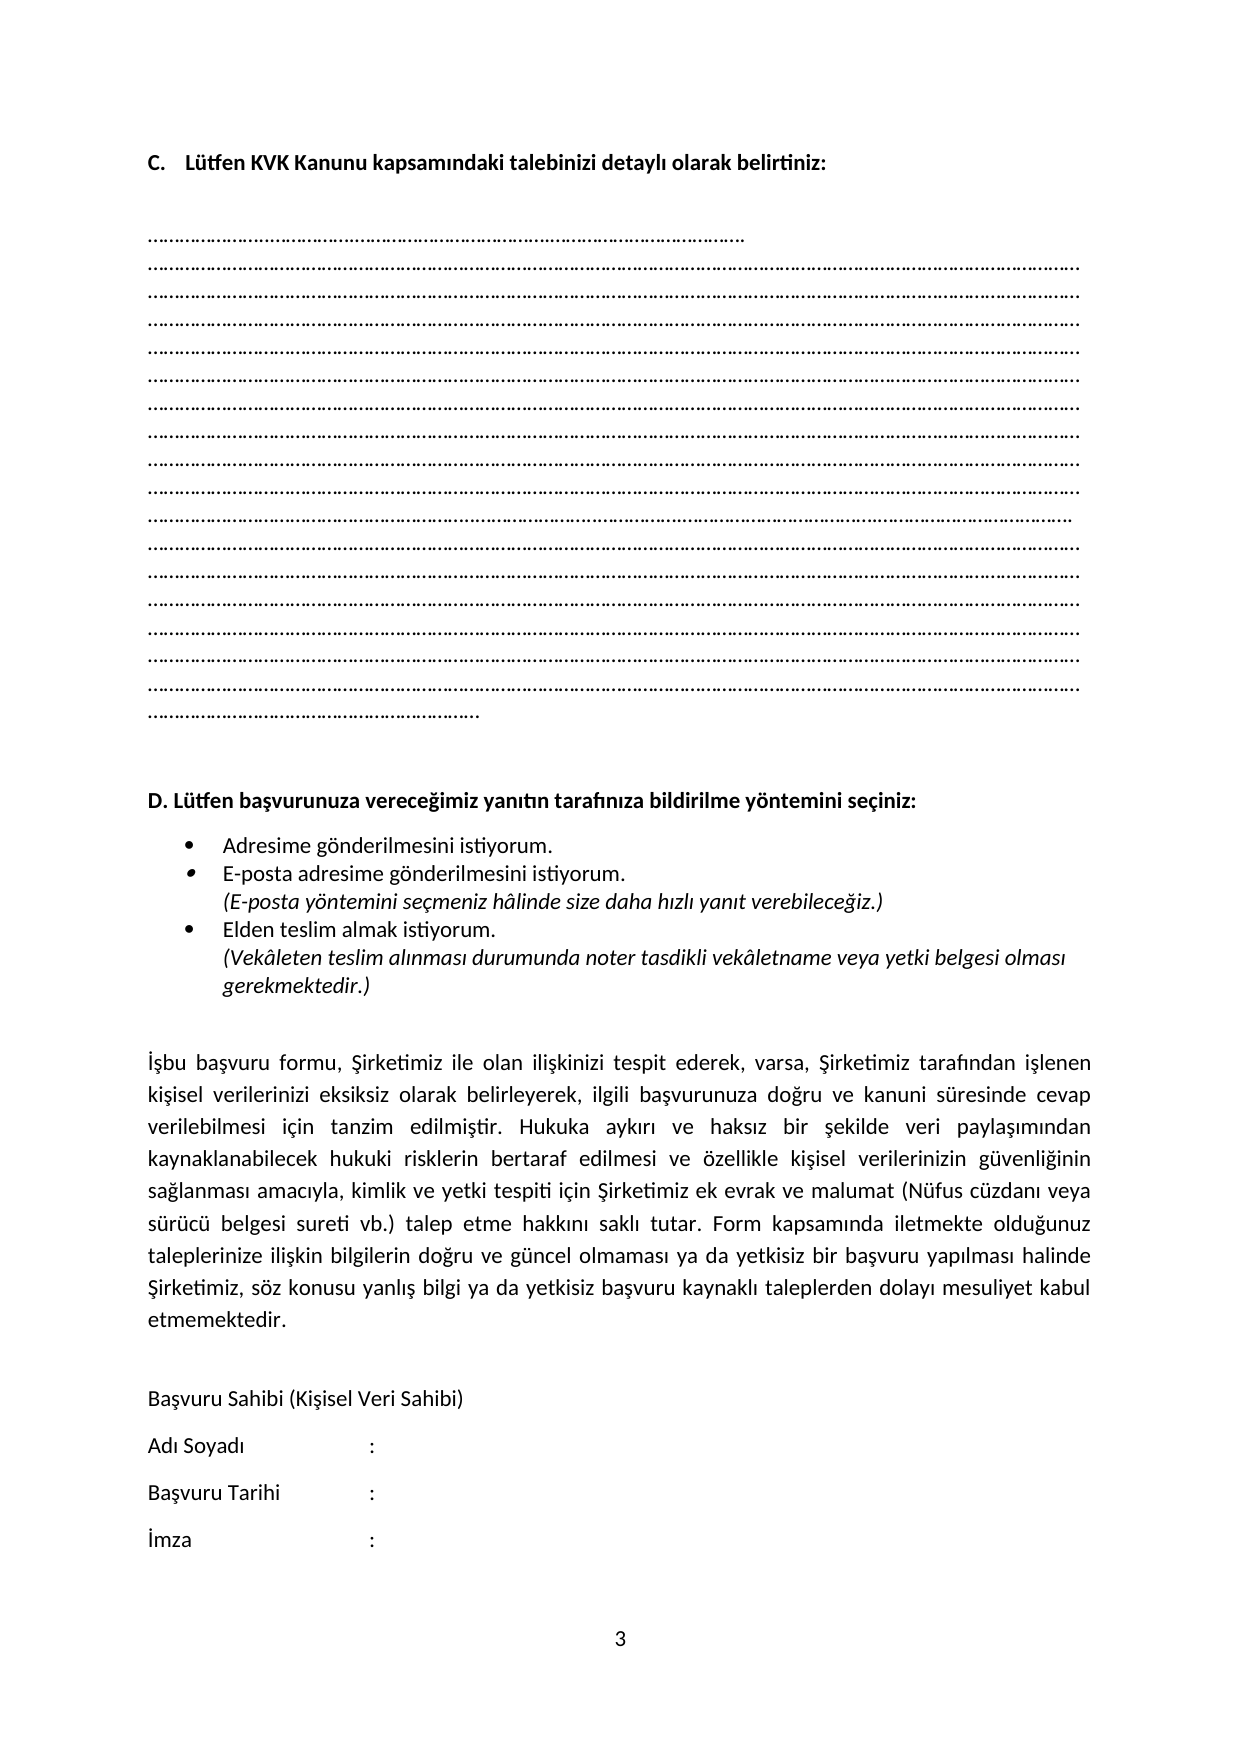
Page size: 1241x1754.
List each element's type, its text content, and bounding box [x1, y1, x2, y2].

text Başvuru Sahibi (Kişisel Veri Sahibi) [148, 1384, 1093, 1412]
text İşbu başvuru formu, Şirketimiz ile olan ilişkinizi tespit ederek, varsa, Şirketimiz tarafından işlenen kişisel verilerinizi eksiksiz olarak belirleyerek, ilgili başvurunuza doğru ve kanuni süresinde cevap verilebilmesi için tanzim edilmiştir. Hukuka aykırı ve haksız bir şekilde veri paylaşımından kaynaklanabilecek hukuki risklerin bertaraf edilmesi ve özellikle kişisel verilerinizin güvenliğinin sağlanması amacıyla, kimlik ve yetki tespiti için Şirketimiz ek evrak ve malumat (Nüfus cüzdanı veya sürücü belgesi sureti vb.) talep etme hakkını saklı tutar. Form kapsamında iletmekte olduğunuz taleplerinize ilişkin bilgilerin doğru ve güncel olmaması ya da yetkisiz bir başvuru yapılması halinde Şirketimiz, söz konusu yanlış bilgi ya da yetkisiz başvuru kaynaklı taleplerden dolayı mesuliyet kabul etmemektedir. [148, 1048, 1093, 1333]
list Lütfen KVK Kanunu kapsamındaki talebinizi detaylı olarak belirtiniz: [148, 148, 1093, 176]
text D. Lütfen başvurunuza vereceğimiz yanıtın tarafınıza bildirilme yöntemini seçiniz: [148, 786, 1093, 814]
list Adresime gönderilmesini istiyorum. [185, 831, 1093, 859]
list Elden teslim almak istiyorum. [185, 915, 1093, 943]
list E-posta adresime gönderilmesini istiyorum. [185, 859, 1093, 887]
list (E-posta yöntemini seçmeniz hâlinde size daha hızlı yanıt verebileceğiz.) [223, 887, 1093, 915]
text …………………..…………….……………………………….……………………………….……………………………………………………………………………………………………………………………………………………………………………………………………………………………………………………………………………………………………………………………………………………………………………………………………………………………………………………………………………………………………………………………………………………………………………………………………………………………………………………………………………………………………………………………………………………………………………………………………………………………………………………………………………………………………………………………………………………………………………………………………………………………………………………………………………………………………………………………………………………………………………………………………………………………………………………………………………………………………………………………………………………………………………………………………………………………………………………………………………………………………………………………..…………………..…………….……………………………….……………………………….……………………………………………………………………………………………………………………………………………………………………………………………………………………………………………………………………………………………………………………………………………………………………………………………………………………………………………………………………………………………………………………………………………………………………………………………………………………………………………………………………………………………………………………………………………………………………………………………………………………………………………………………………………………………………………………………………………………………………………………………………………………………………… [148, 220, 1093, 725]
text Başvuru Tarihi : [148, 1478, 1093, 1506]
text Adı Soyadı : [148, 1431, 1093, 1459]
list (Vekâleten teslim alınması durumunda noter tasdikli vekâletname veya yetki belgesi olması gerekmektedir.) [223, 943, 1093, 999]
text İmza : [148, 1525, 1093, 1553]
